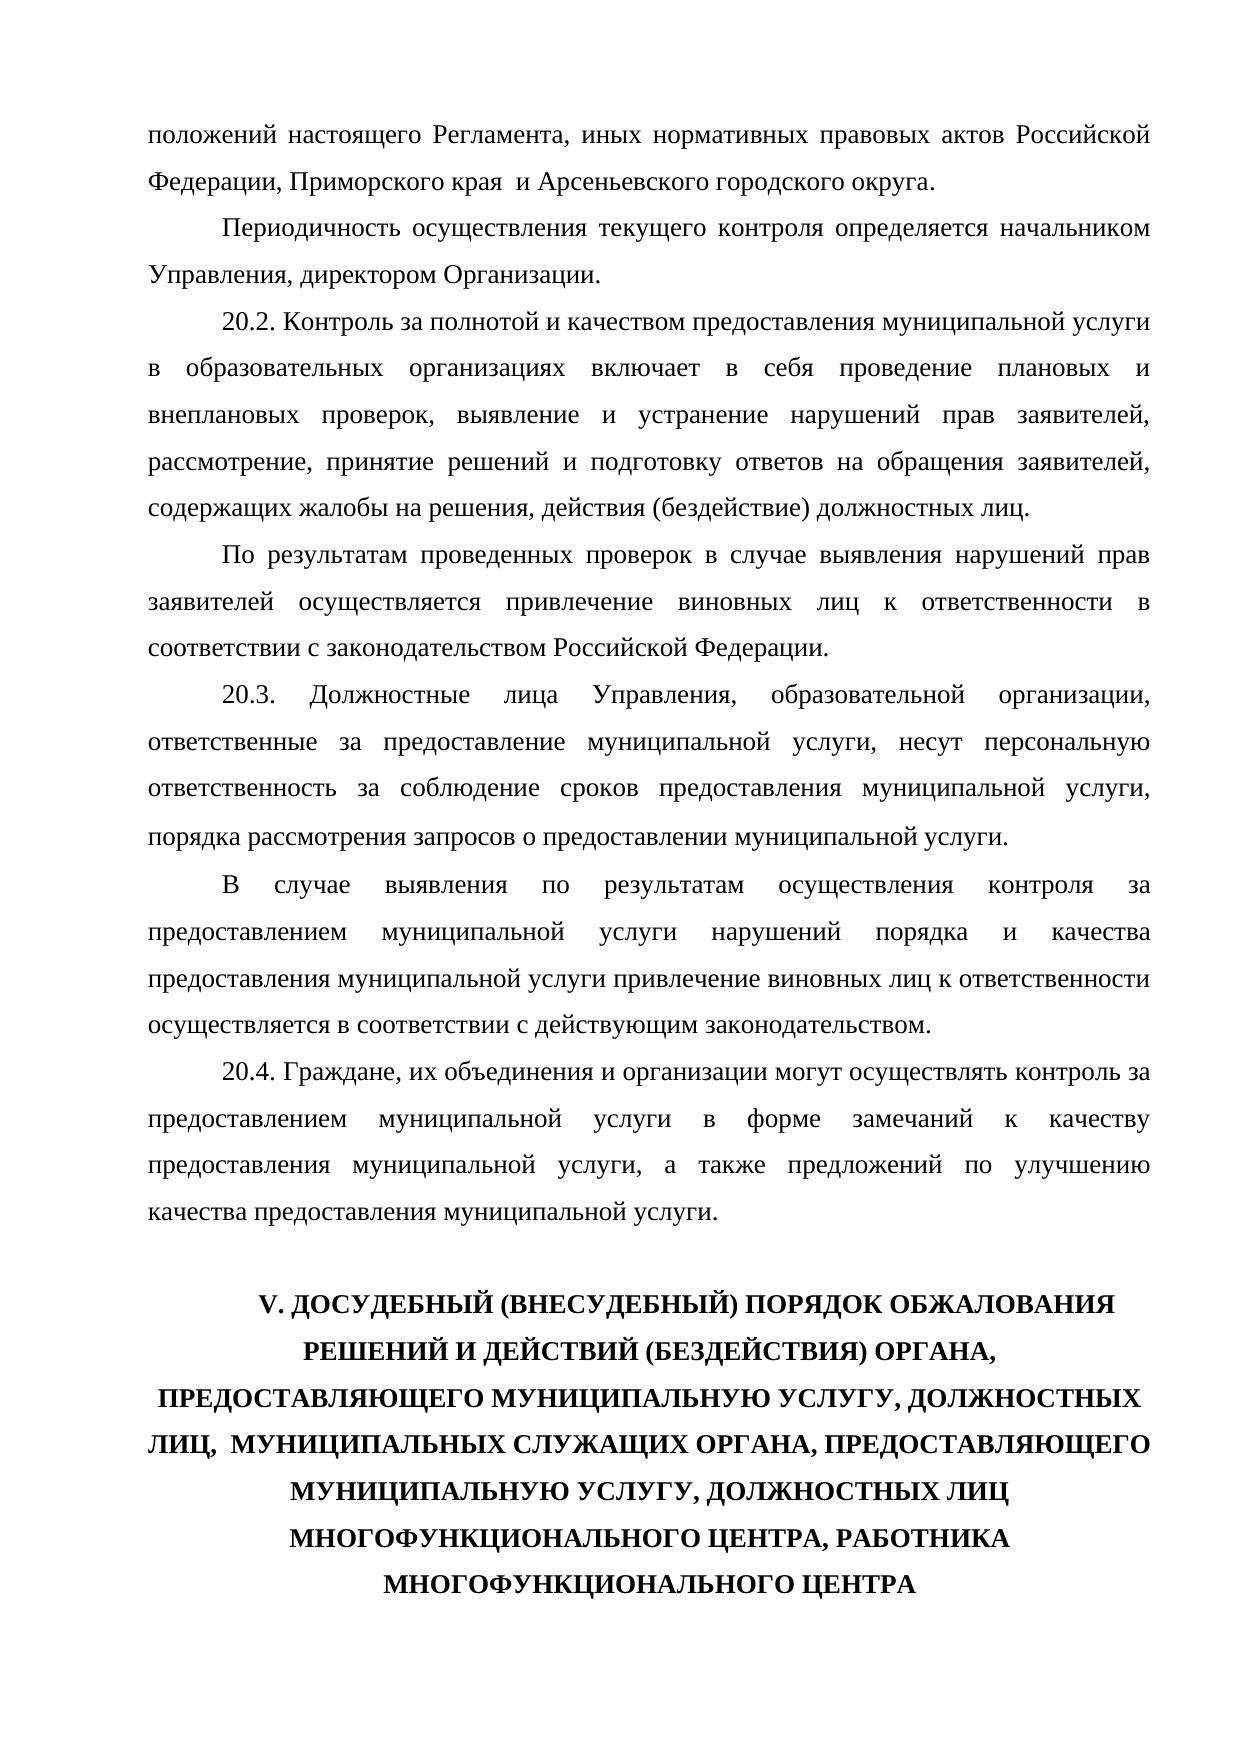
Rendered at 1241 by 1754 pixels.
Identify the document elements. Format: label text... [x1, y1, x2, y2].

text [148, 118, 1152, 196]
text V. ДОСУДЕБНЫЙ (ВНЕСУДЕБНЫЙ) ПОРЯДОК ОБЖАЛОВАНИЯ РЕШЕНИЙ И ДЕЙСТВИЙ (БЕЗДЕЙСТВИЯ) ОРГАНА, ПРЕДОСТАВЛЯЮЩЕГО МУНИЦИПАЛЬНУЮ УСЛУГУ, ДОЛЖНОСТНЫХ ЛИЦ, МУНИЦИПАЛЬНЫХ СЛУЖАЩИХ ОРГАНА, ПРЕДОСТАВЛЯЮЩЕГО МУНИЦИПАЛЬНУЮ УСЛУГУ, ДОЛЖНОСТНЫХ ЛИЦ МНОГОФУНКЦИОНАЛЬНОГО ЦЕНТРА, РАБОТНИКА МНОГОФУНКЦИОНАЛЬНОГО ЦЕНТРА [148, 1288, 1152, 1600]
text 20.2. Контроль за полнотой и качеством предоставления муниципальной услуги в образовательных организациях включает в себя проведение плановых и внеплановых проверок, выявление и устранение нарушений прав заявителей, рассмотрение, принятие решений и подготовку ответов на обращения заявителей, содержащих жалобы на решения, действия (бездействие) должностных лиц. [148, 305, 1152, 523]
text В случае выявления по результатам осуществления контроля за предоставлением муниципальной услуги нарушений порядка и качества предоставления муниципальной услуги привлечение виновных лиц к ответственности осуществляется в соответствии с действующим законодательством. [148, 868, 1152, 1040]
text 20.4. Граждане, их объединения и организации могут осуществлять контроль за предоставлением муниципальной услуги в форме замечаний к качеству предоставления муниципальной услуги, а также предложений по улучшению качества предоставления муниципальной услуги. [148, 1055, 1152, 1226]
text По результатам проведенных проверок в случае выявления нарушений прав заявителей осуществляется привлечение виновных лиц к ответственности в соответствии с законодательством Российской Федерации. [148, 538, 1152, 663]
text 20.3. Должностные лица Управления, образовательной организации, ответственные за предоставление муниципальной услуги, несут персональную ответственность за соблюдение сроков предоставления муниципальной услуги, порядка рассмотрения запросов о предоставлении муниципальной услуги. [148, 678, 1152, 852]
text Периодичность осуществления текущего контроля определяется начальником Управления, директором Организации. [148, 211, 1152, 289]
